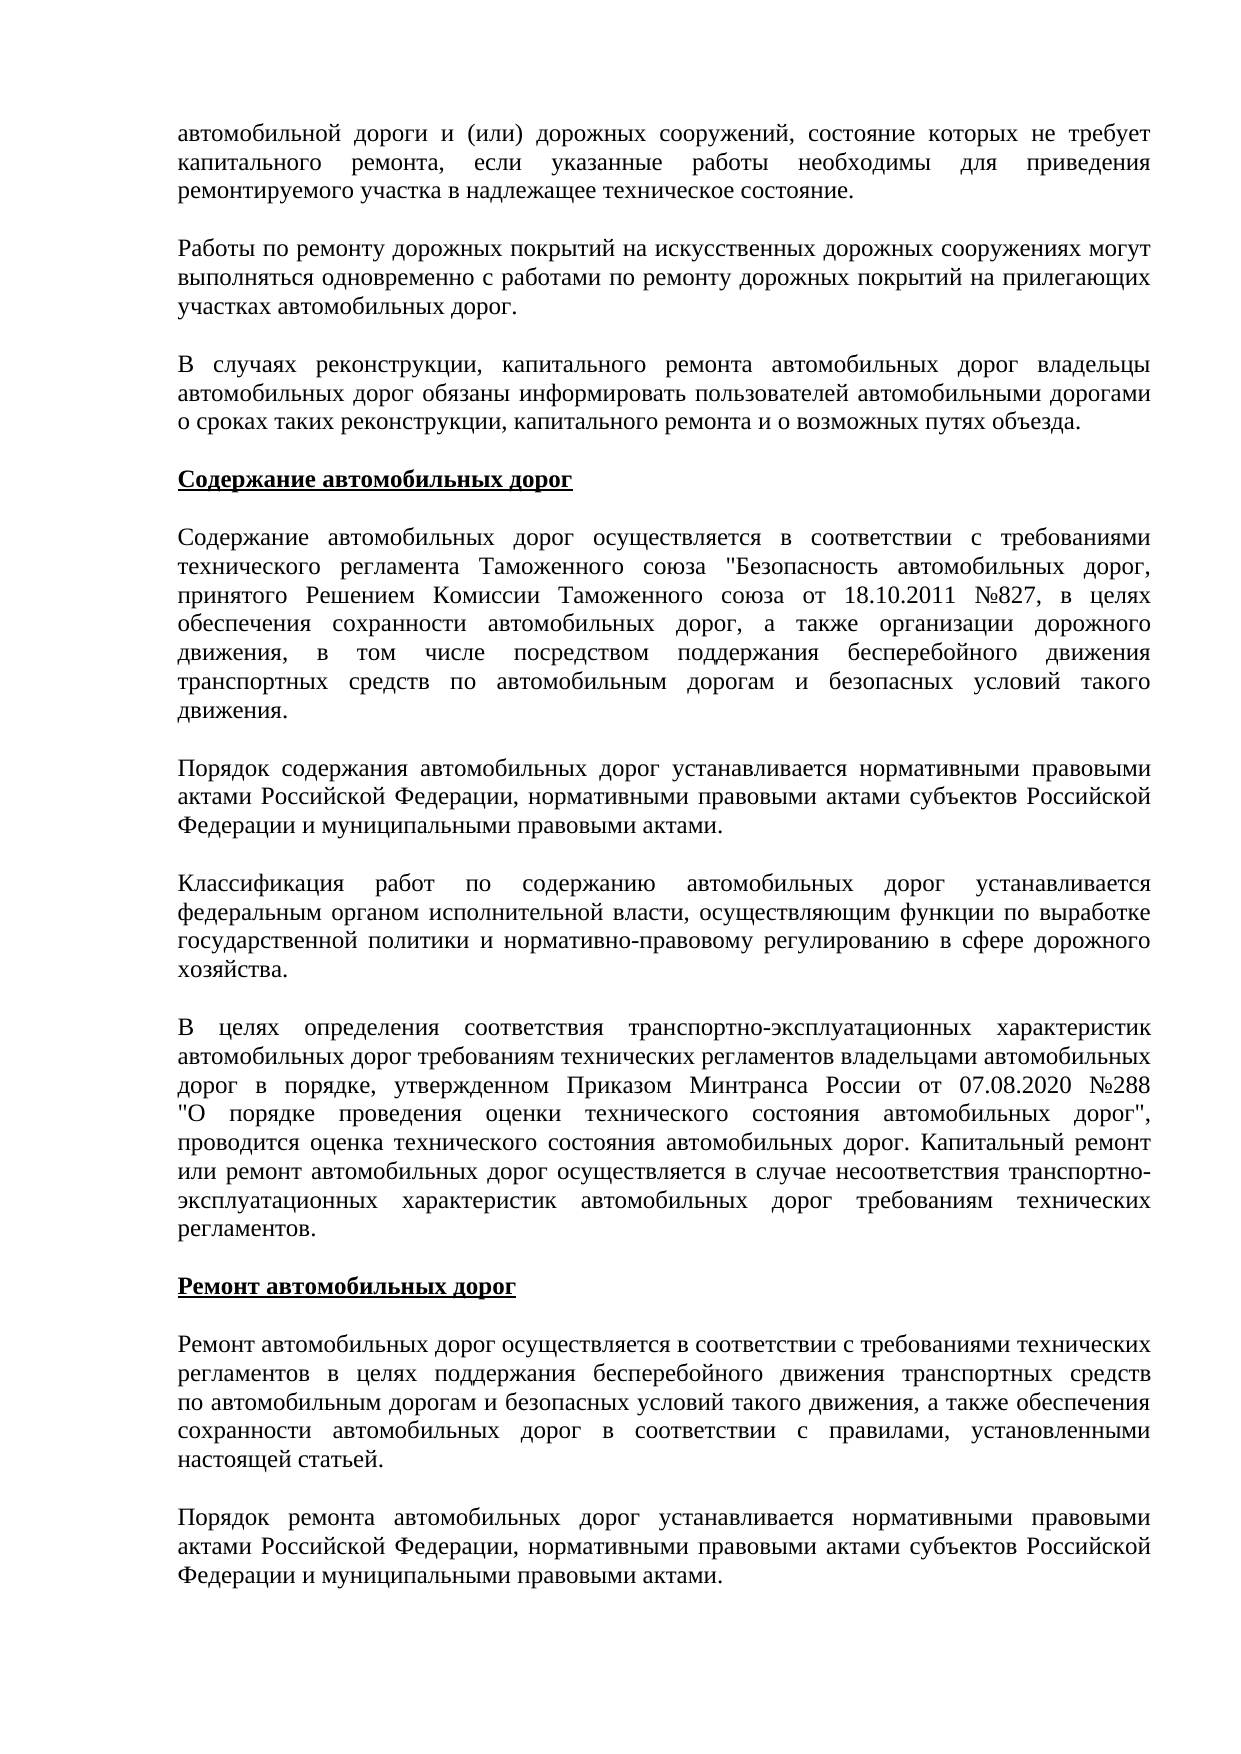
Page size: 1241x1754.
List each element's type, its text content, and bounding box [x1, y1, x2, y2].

text В целях определения соответствия транспортно-эксплуатационных характеристик автомобильных дорог требованиям технических регламентов владельцами автомобильных дорог в порядке, утвержденном Приказом Минтранса России от 07.08.2020 №288 "О порядке проведения оценки технического состояния автомобильных дорог", проводится оценка технического состояния автомобильных дорог. Капитальный ремонт или ремонт автомобильных дорог осуществляется в случае несоответствия транспортно-эксплуатационных характеристик автомобильных дорог требованиям технических регламентов. [177, 1012, 1152, 1242]
text Порядок ремонта автомобильных дорог устанавливается нормативными правовыми актами Российской Федерации, нормативными правовыми актами субъектов Российской Федерации и муниципальными правовыми актами. [177, 1502, 1152, 1588]
text В случаях реконструкции, капитального ремонта автомобильных дорог владельцы автомобильных дорог обязаны информировать пользователей автомобильными дорогами о сроках таких реконструкции, капитального ремонта и о возможных путях объезда. [177, 349, 1152, 435]
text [177, 118, 1152, 204]
text Работы по ремонту дорожных покрытий на искусственных дорожных сооружениях могут выполняться одновременно с работами по ремонту дорожных покрытий на прилегающих участках автомобильных дорог. [177, 233, 1152, 320]
text Содержание автомобильных дорог осуществляется в соответствии с требованиями технического регламента Таможенного союза "Безопасность автомобильных дорог, принятого Решением Комиссии Таможенного союза от 18.10.2011 №827, в целях обеспечения сохранности автомобильных дорог, а также организации дорожного движения, в том числе посредством поддержания бесперебойного движения транспортных средств по автомобильным дорогам и безопасных условий такого движения. [177, 522, 1152, 723]
text Ремонт автомобильных дорог [177, 1271, 1152, 1300]
text Порядок содержания автомобильных дорог устанавливается нормативными правовыми актами Российской Федерации, нормативными правовыми актами субъектов Российской Федерации и муниципальными правовыми актами. [177, 753, 1152, 839]
text Ремонт автомобильных дорог осуществляется в соответствии с требованиями технических регламентов в целях поддержания бесперебойного движения транспортных средств по автомобильным дорогам и безопасных условий такого движения, а также обеспечения сохранности автомобильных дорог в соответствии с правилами, установленными настоящей статьей. [177, 1329, 1152, 1473]
text Классификация работ по содержанию автомобильных дорог устанавливается федеральным органом исполнительной власти, осуществляющим функции по выработке государственной политики и нормативно-правовому регулированию в сфере дорожного хозяйства. [177, 868, 1152, 983]
text Содержание автомобильных дорог [177, 464, 1152, 493]
